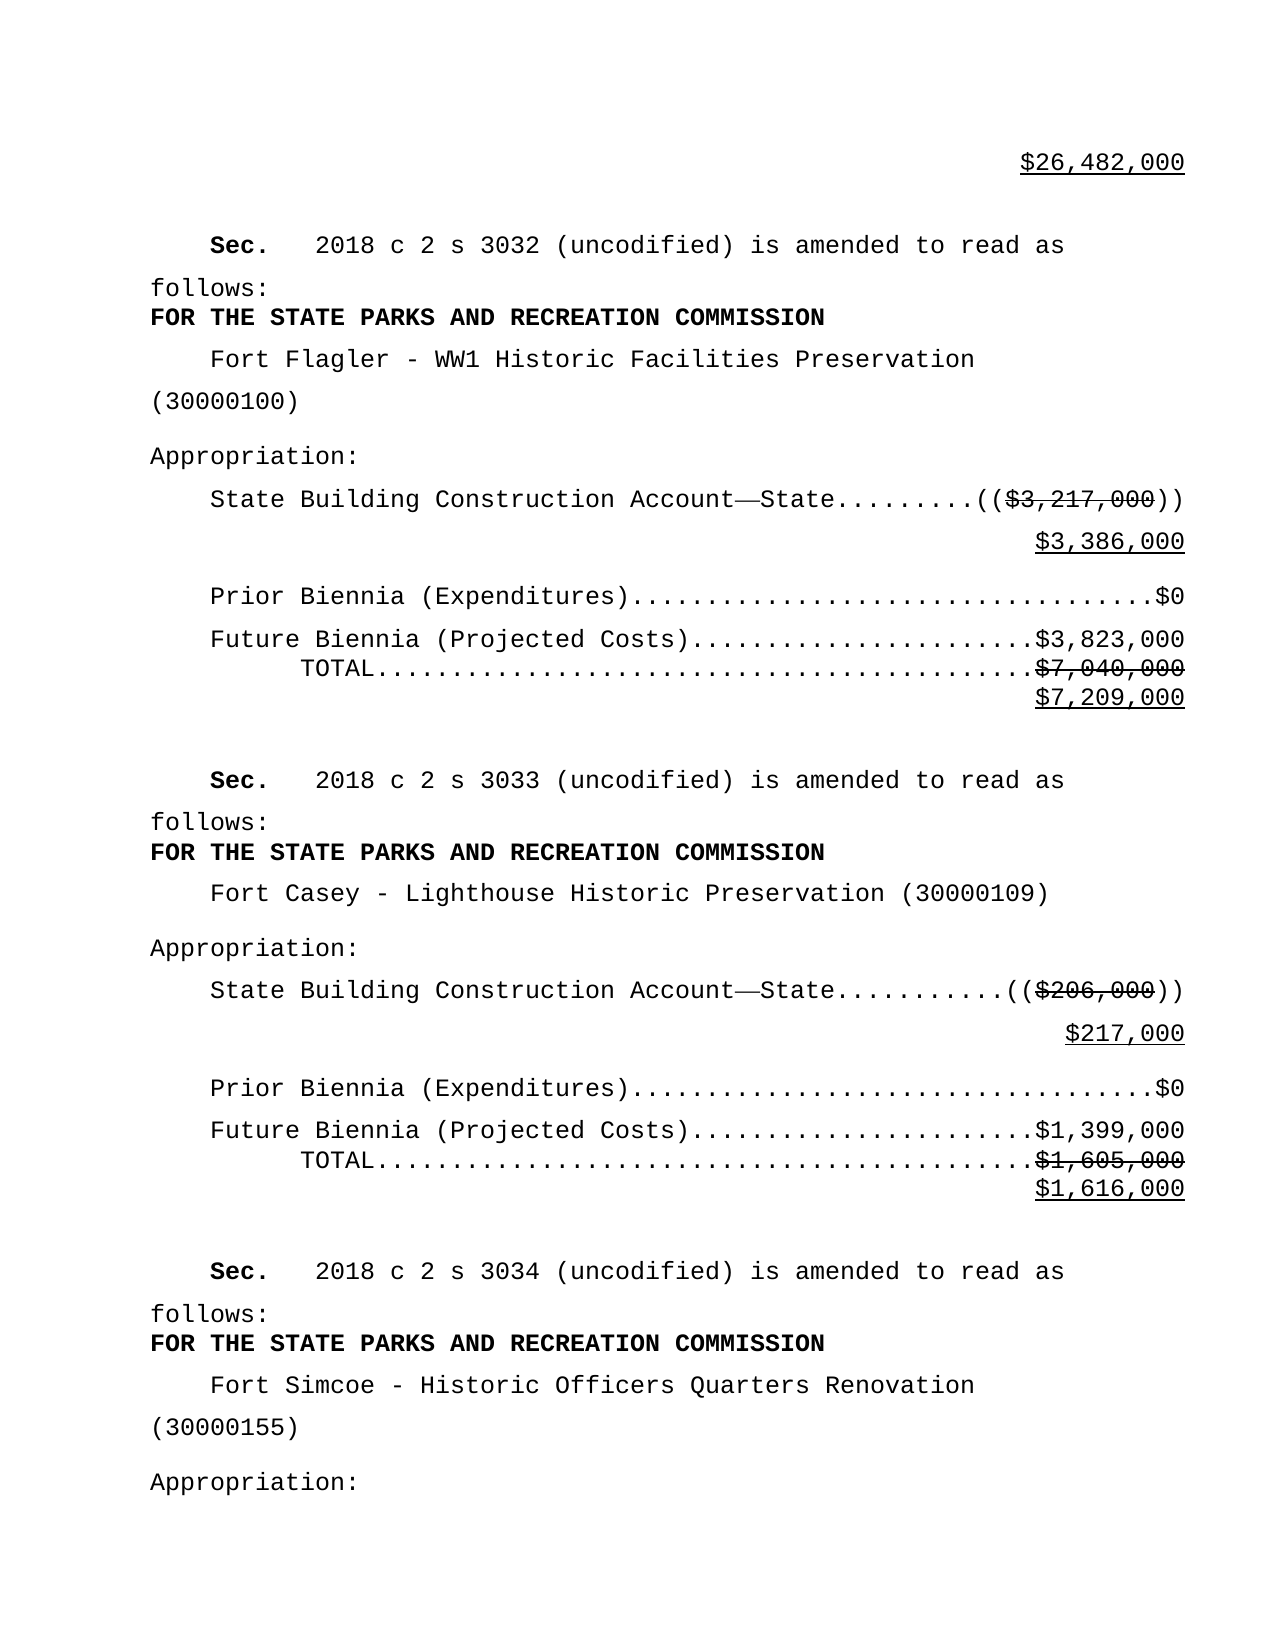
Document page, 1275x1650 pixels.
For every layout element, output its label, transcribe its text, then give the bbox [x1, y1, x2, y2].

text $3,386,000 [150, 516, 1125, 558]
text Sec. 2018 c 2 s 3033 (uncodified) is amended to read as follows: [150, 754, 1125, 839]
text Appropriation: [150, 431, 1125, 473]
text Appropriation: [150, 1457, 1125, 1499]
text Appropriation: [150, 922, 1125, 965]
text Fort Simcoe - Historic Officers Quarters Renovation (30000155) [150, 1359, 1125, 1444]
text State Building Construction Account—State (($206,000)) [150, 965, 1125, 1007]
text Future Biennia (Projected Costs) $3,823,000 [150, 613, 1125, 656]
text $217,000 [150, 1007, 1125, 1050]
text TOTAL $7,040,000 [150, 656, 1125, 684]
text Fort Flagler - WW1 Historic Facilities Preservation (30000100) [150, 333, 1125, 418]
text FOR THE STATE PARKS AND RECREATION COMMISSION [150, 305, 1125, 333]
text $26,482,000 [150, 150, 1125, 178]
text State Building Construction Account—State (($3,217,000)) [150, 473, 1125, 516]
text Prior Biennia (Expenditures) $0 [150, 1062, 1125, 1105]
text Sec. 2018 c 2 s 3034 (uncodified) is amended to read as follows: [150, 1246, 1125, 1331]
text $1,616,000 [150, 1176, 1125, 1204]
text Fort Casey - Lighthouse Historic Preservation (30000109) [150, 867, 1125, 910]
text TOTAL $1,605,000 [150, 1147, 1125, 1176]
text FOR THE STATE PARKS AND RECREATION COMMISSION [150, 1331, 1125, 1359]
text Sec. 2018 c 2 s 3032 (uncodified) is amended to read as follows: [150, 220, 1125, 305]
text FOR THE STATE PARKS AND RECREATION COMMISSION [150, 839, 1125, 867]
text $7,209,000 [150, 684, 1125, 712]
text Future Biennia (Projected Costs) $1,399,000 [150, 1105, 1125, 1147]
text Prior Biennia (Expenditures) $0 [150, 571, 1125, 613]
